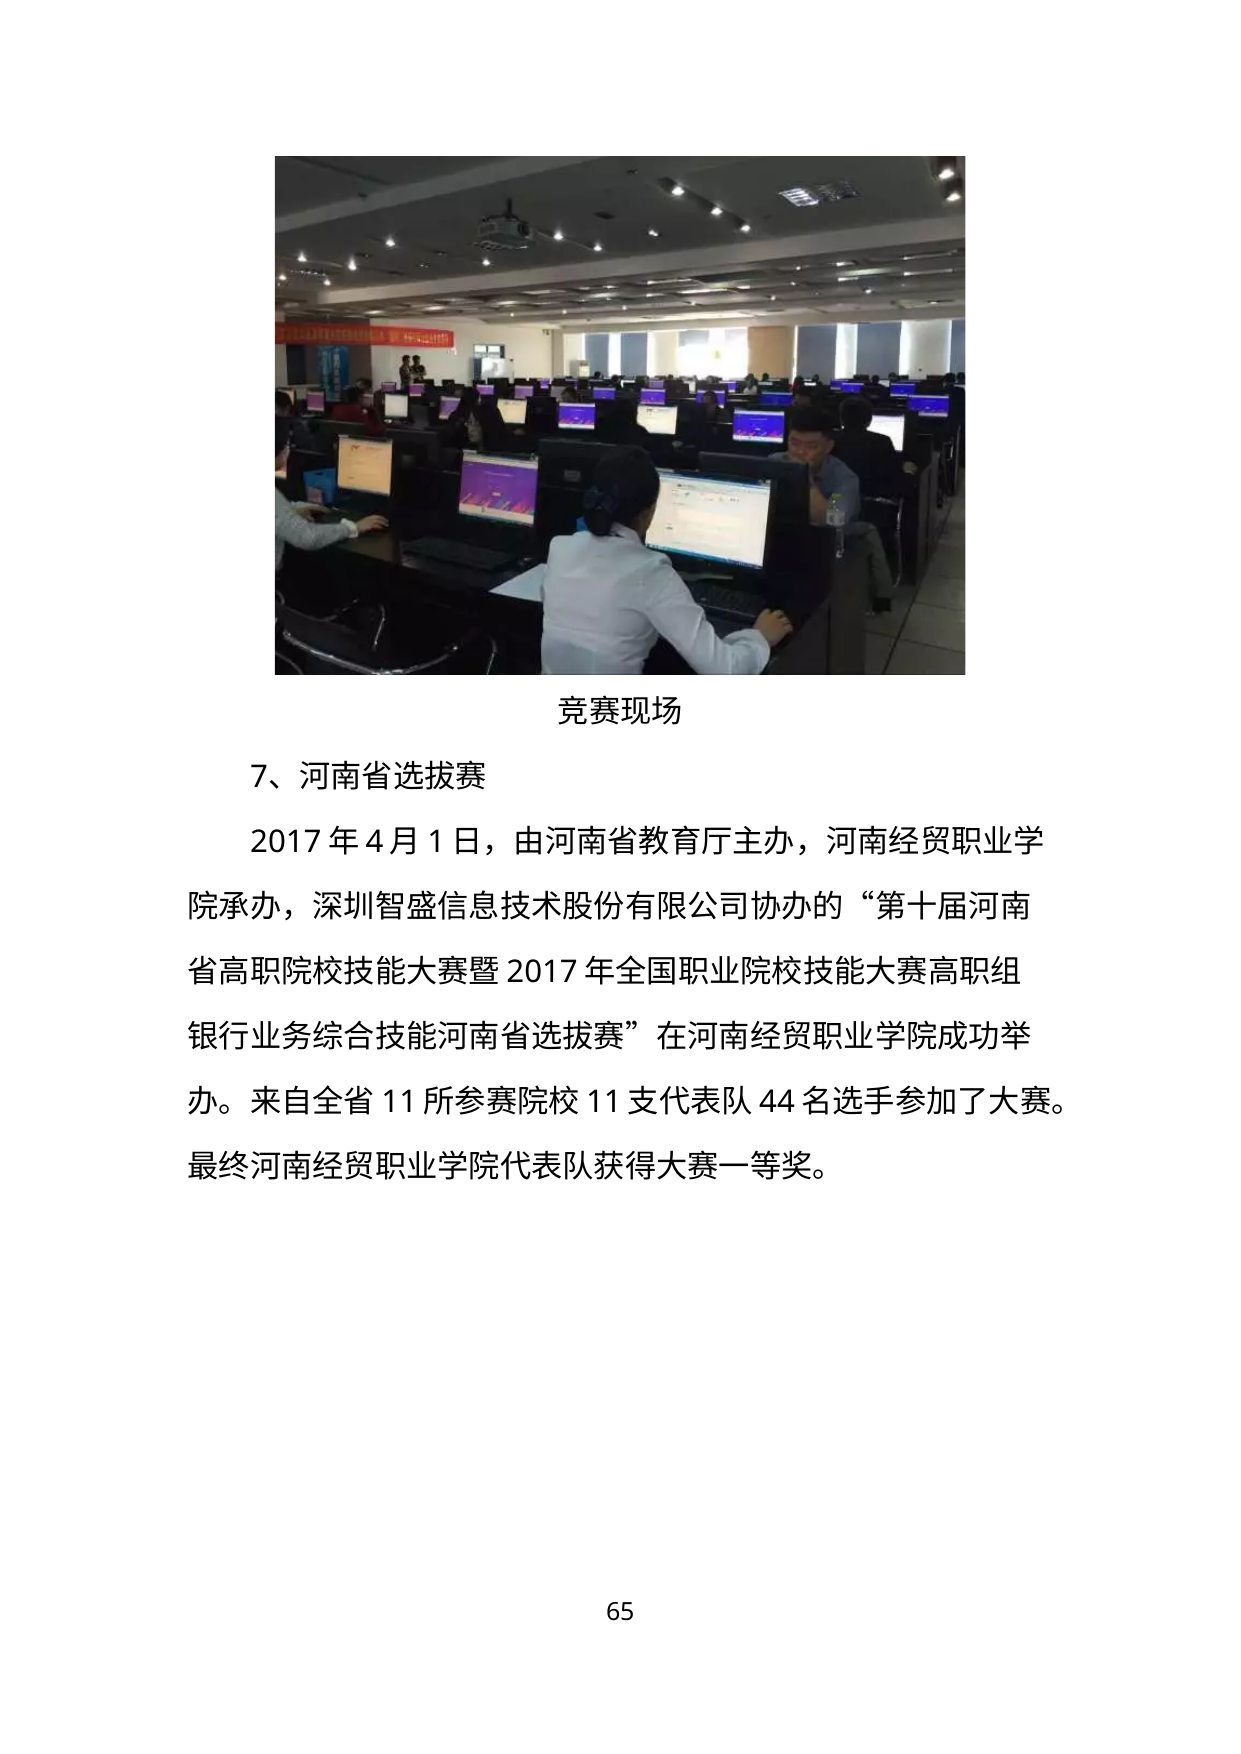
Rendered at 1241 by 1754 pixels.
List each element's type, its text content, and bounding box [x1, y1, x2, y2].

text 2017年4月1日，由河南省教育厅主办，河南经贸职业学院承办，深圳智盛信息技术股份有限公司协办的“第十届河南省高职院校技能大赛暨2017年全国职业院校技能大赛高职组银行业务综合技能河南省选拔赛”在河南经贸职业学院成功举办。来自全省11所参赛院校11支代表队44名选手参加了大赛。最终河南经贸职业学院代表队获得大赛一等奖。 [187, 807, 1053, 1197]
text 7、河南省选拔赛 [187, 742, 1053, 807]
text 竞赛现场 [187, 677, 1053, 742]
picture [274, 156, 966, 675]
